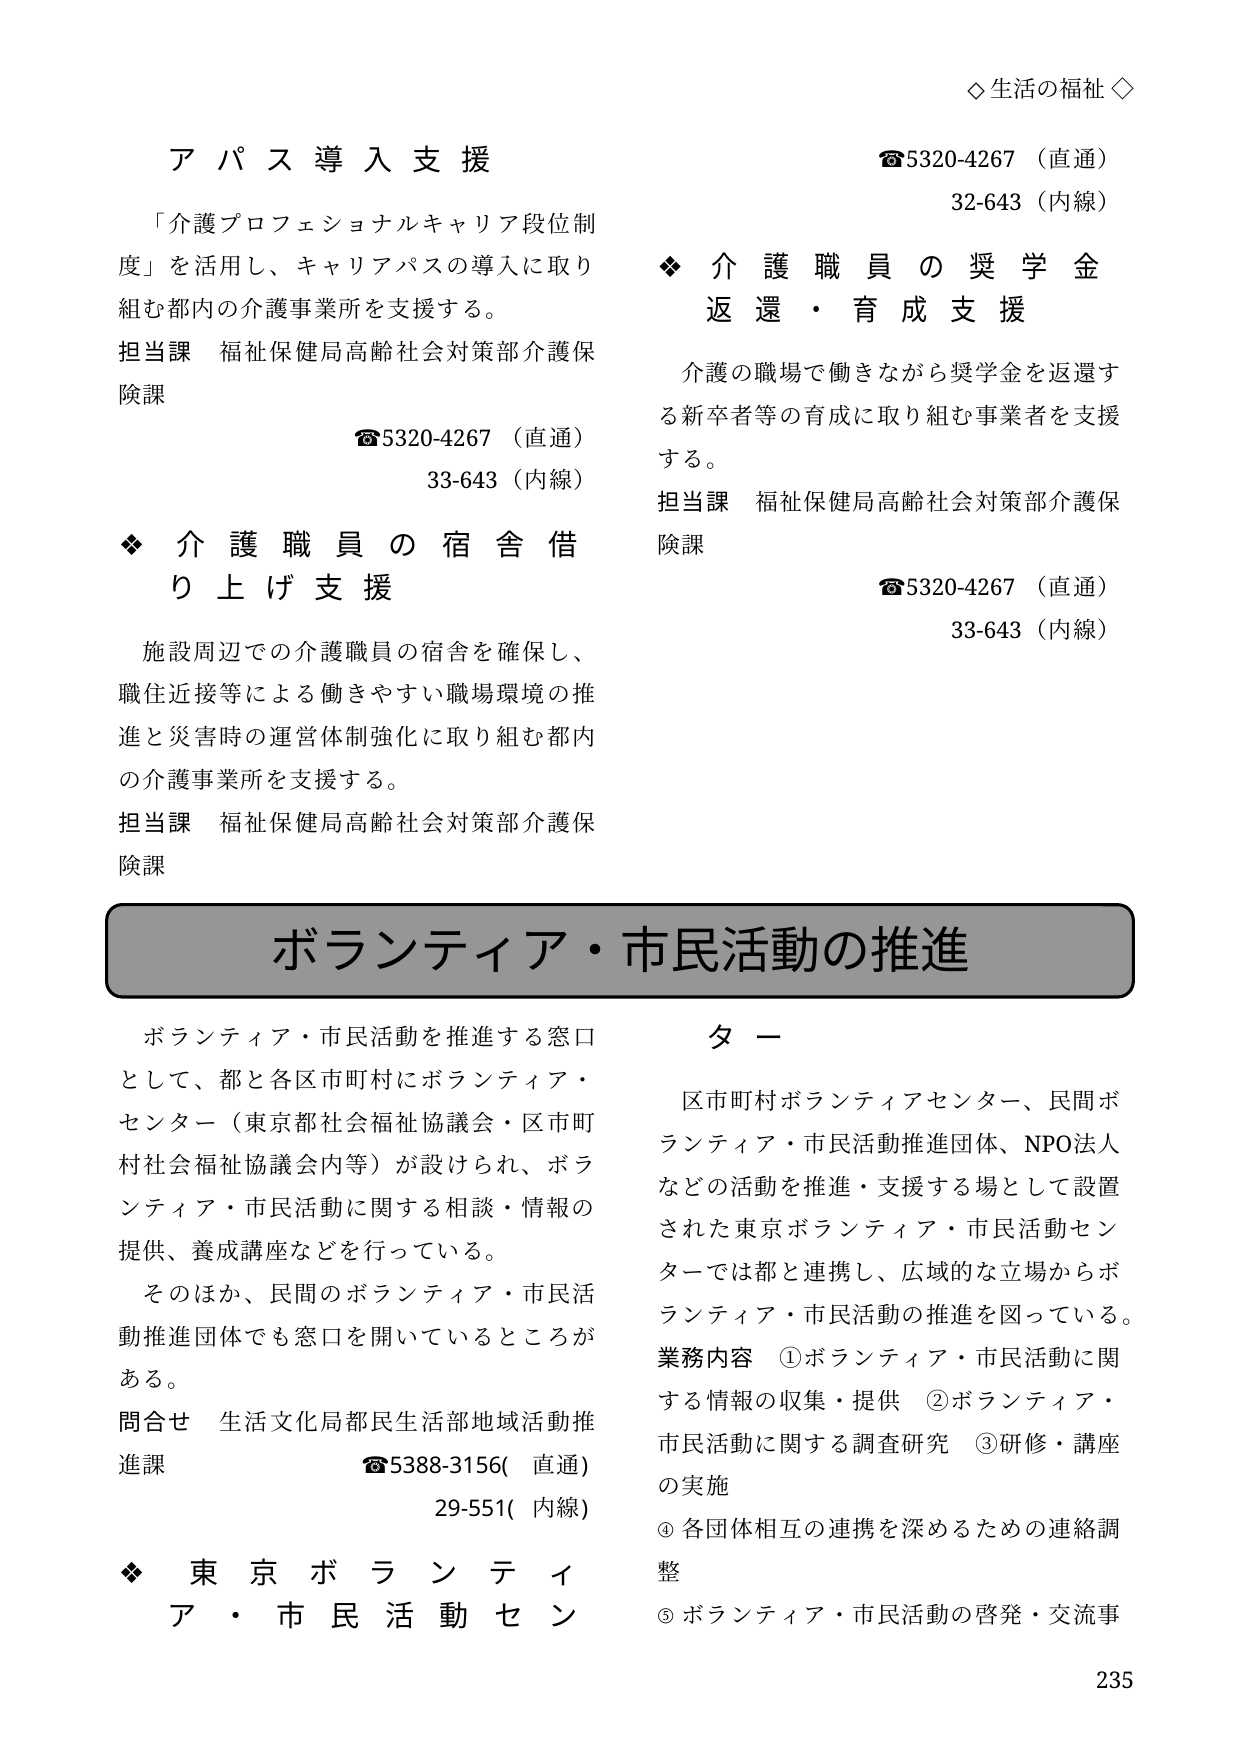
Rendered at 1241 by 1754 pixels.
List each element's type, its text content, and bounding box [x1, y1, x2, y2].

text ❖ 介護職員のキャリアパス導入支援 [118, 137, 598, 179]
text ❖ 介護職員の奨学金返還・育成支援 [642, 243, 1122, 329]
text ❖ 介護職員の宿舎借り上げ支援 [118, 522, 598, 607]
text ボランティア・市民活動を推進する窓口として、都と各区市町村にボランティア・センター（東京都社会福祉協議会・区市町村社会福祉協議会内等）が設けられ、ボランティア・市民活動に関する相談・情報の提供、養成講座などを行っている。 [118, 1014, 598, 1271]
text 担当課 福祉保健局高齢社会対策部介護保険課 [118, 800, 598, 886]
text 「介護プロフェショナルキャリア段位制度」を活用し、キャリアパスの導入に取り組む都内の介護事業所を支援する。 [118, 201, 598, 329]
text ☎5320-4267（直通） [642, 137, 1122, 179]
text 施設周辺での介護職員の宿舎を確保し、職住近接等による働きやすい職場環境の推進と災害時の運営体制強化に取り組む都内の介護事業所を支援する。 [118, 629, 598, 800]
text ☎5320-4267（直通） [642, 564, 1122, 607]
text 問合せ 生活文化局都民生活部地域活動推進課 ☎5388-3156(直通) [118, 1399, 598, 1485]
text ❖ 東京ボランティア・市民活動センター [642, 1014, 1122, 1057]
text 区市町村ボランティアセンター、民間ボランティア・市民活動推進団体、NPO法人などの活動を推進・支援する場として設置された東京ボランティア・市民活動センターでは都と連携し、広域的な立場からボランティア・市民活動の推進を図っている。 [642, 1078, 1122, 1335]
text ☎5320-4267（直通） [118, 415, 598, 458]
text ④各団体相互の連携を深めるための連絡調整 [642, 1506, 1122, 1592]
text 担当課 福祉保健局高齢社会対策部介護保険課 [642, 479, 1122, 564]
text ❖ 東京ボランティア・市民活動センター [118, 1549, 598, 1635]
text 32-643（内線） [642, 179, 1122, 222]
text そのほか、民間のボランティア・市民活動推進団体でも窓口を開いているところがある。 [118, 1271, 598, 1399]
text ⑤ボランティア・市民活動の啓発・交流事業の実施 ⑥関係図書・資料の閲覧 ⑦学習会などのため会議室、メールボックス及びプロジェクタ、ＯＨＰ、ホワイトボード、印刷機、複写機などの貸出し ⑧災害ボランティア活動支援 ⑨ボランティアグループへの助成の実施 [642, 1592, 1122, 1635]
text 担当課 福祉保健局高齢社会対策部介護保険課 [118, 329, 598, 415]
text 29-551(内線) [118, 1485, 598, 1528]
text 業務内容 ①ボランティア・市民活動に関する情報の収集・提供 ②ボランティア・市民活動に関する調査研究 ③研修・講座の実施 [642, 1335, 1122, 1506]
text 33-643（内線） [118, 458, 598, 500]
text 介護の職場で働きながら奨学金を返還する新卒者等の育成に取り組む事業者を支援する。 [642, 351, 1122, 479]
text 33-643（内線） [642, 607, 1122, 650]
